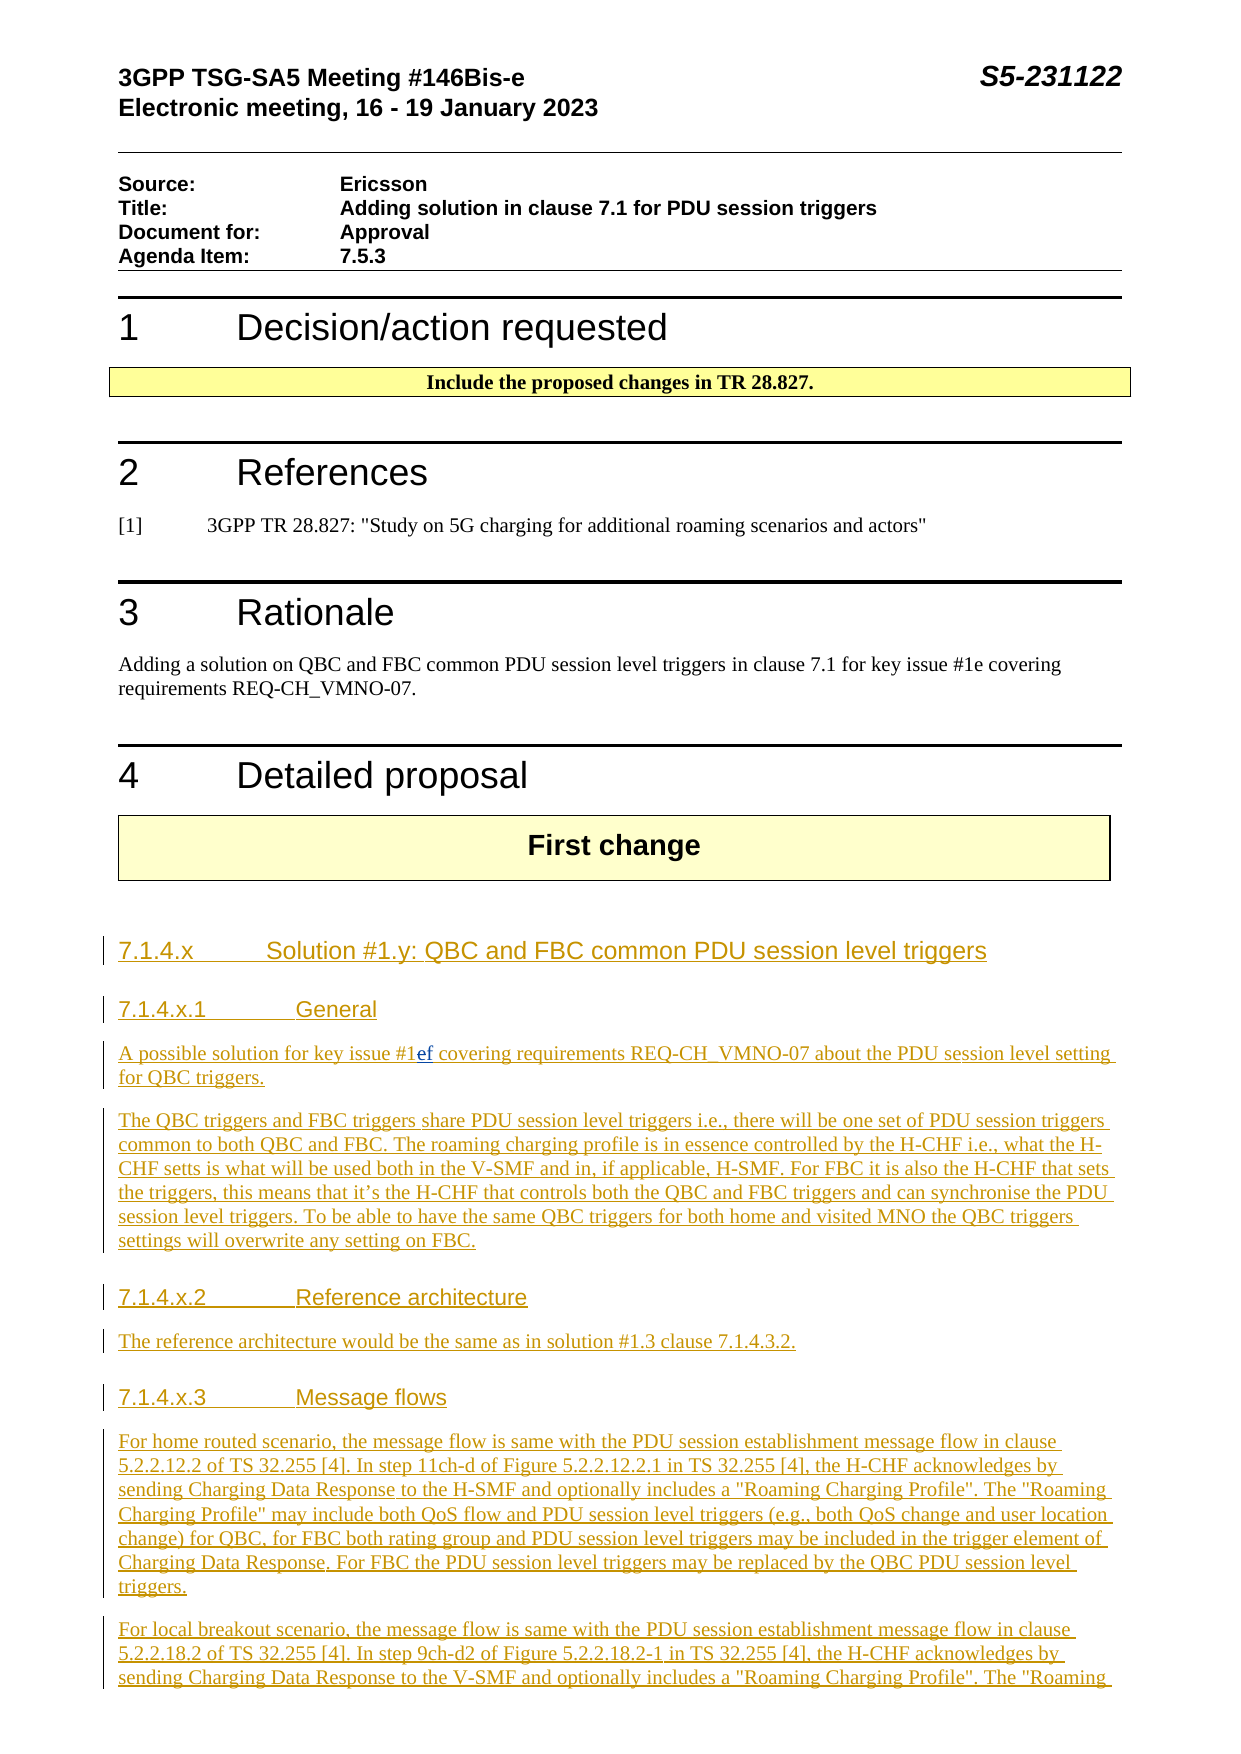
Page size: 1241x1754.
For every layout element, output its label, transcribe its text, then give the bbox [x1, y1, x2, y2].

subtitle 4 Detailed proposal [118, 747, 1122, 796]
text Title: Adding solution in clause 7.1 for PDU session triggers [118, 196, 1122, 220]
text Source: Ericsson [118, 172, 1122, 196]
text 3GPP TSG-SA5 Meeting #146Bis-e S5-231122 [118, 59, 1122, 93]
text Document for: Approval [118, 220, 1122, 244]
subtitle 2 References [118, 444, 1122, 494]
text Adding a solution on QBC and FBC common PDU session level triggers in clause 7.1 for key issue #1e covering requirements REQ-CH_VMNO-07. [118, 652, 1122, 700]
table_header First change [119, 816, 1109, 880]
text Agenda Item: 7.5.3 [118, 244, 1122, 270]
subtitle 1 Decision/action requested [118, 299, 1122, 348]
text Include the proposed changes in TR 28.827. [110, 368, 1130, 396]
text Electronic meeting, 16 - 19 January 2023 [118, 93, 1122, 121]
subtitle 3 Rationale [118, 584, 1122, 633]
text [1] 3GPP TR 28.827: "Study on 5G charging for additional roaming scenarios and actors" [118, 512, 1122, 537]
